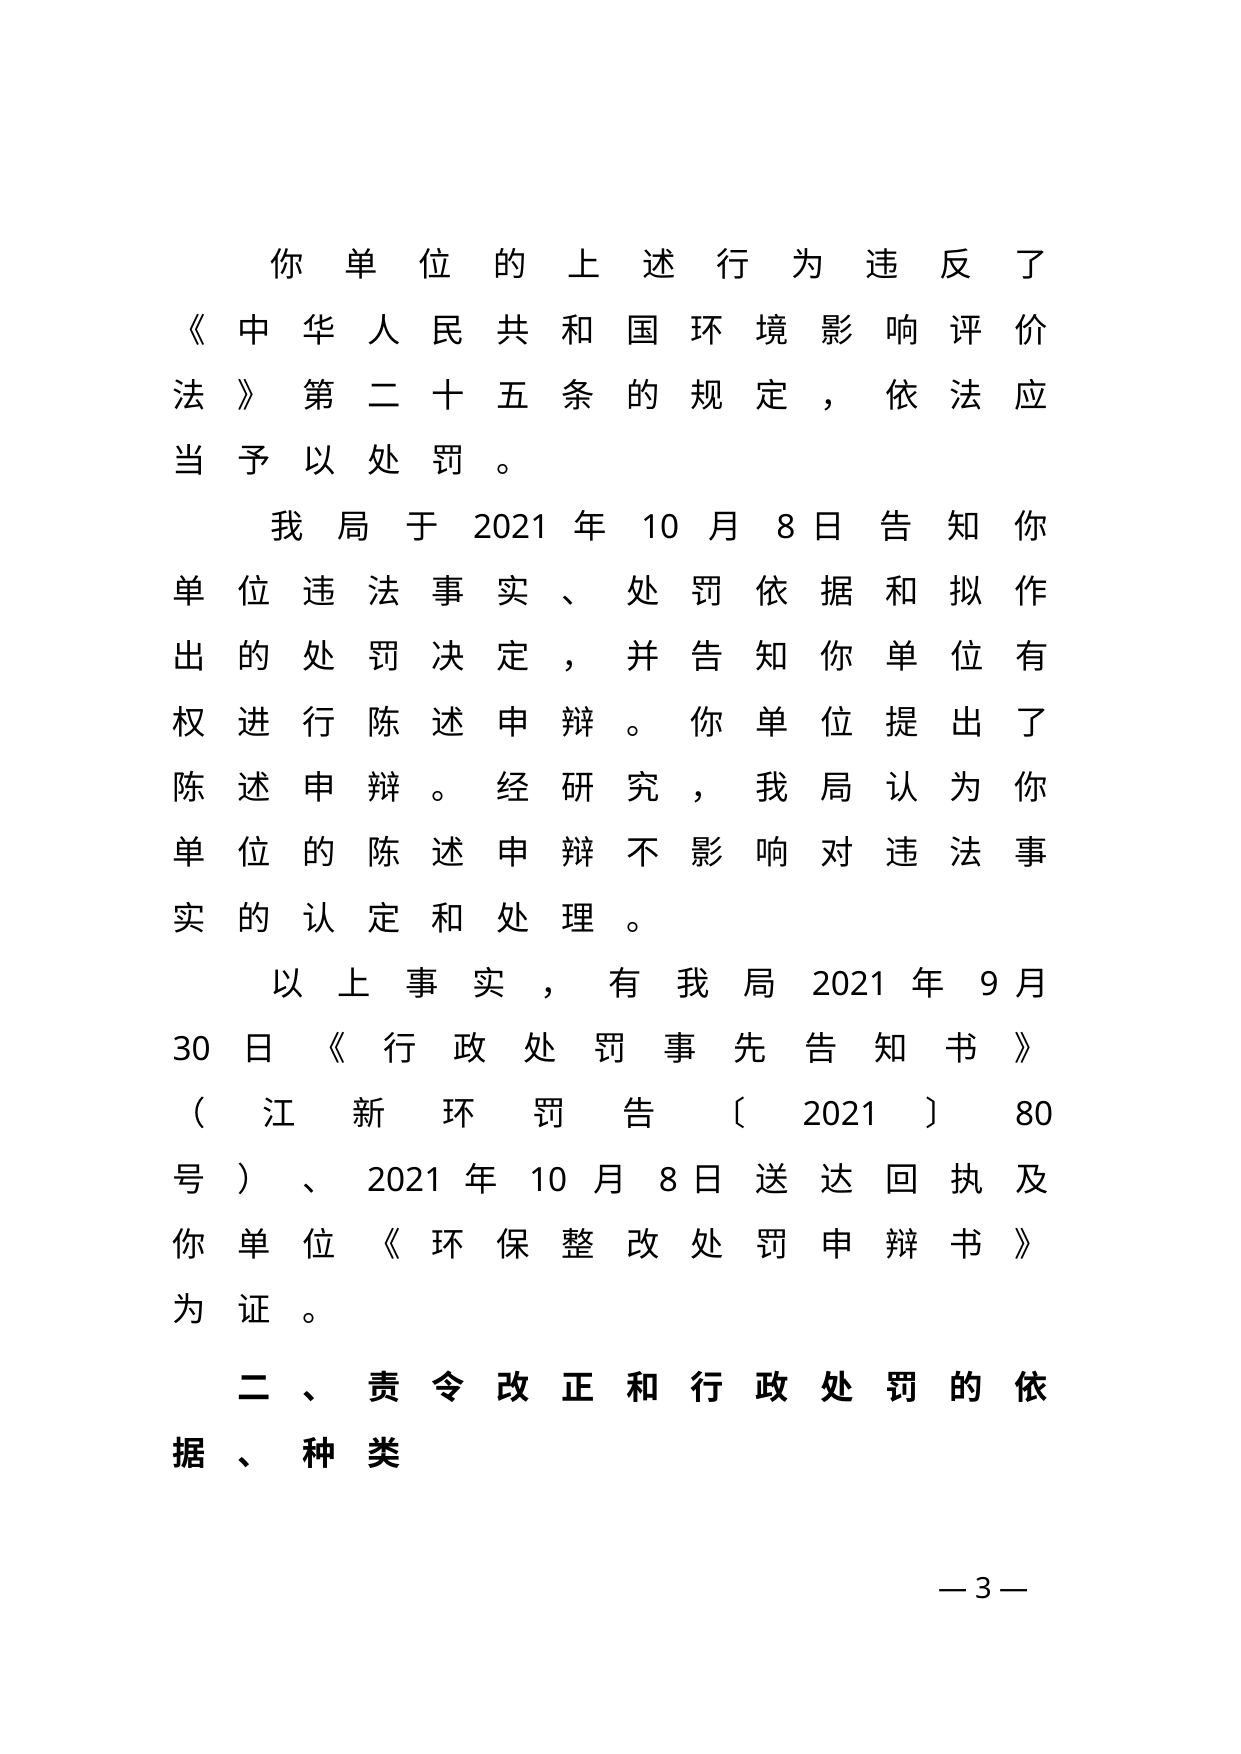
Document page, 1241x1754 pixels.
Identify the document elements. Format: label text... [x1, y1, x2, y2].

text 以上事实，有我局2021年9月30日《行政处罚事先告知书》（江新环罚告〔2021〕80号）、2021年10月8日送达回执及你单位《环保整改处罚申辩书》为证。 [172, 948, 1079, 1340]
text 二、责令改正和行政处罚的依据、种类 [172, 1352, 1079, 1483]
text 你单位的上述行为违反了《中华人民共和国环境影响评价法》第二十五条的规定，依法应当予以处罚。 [172, 230, 1079, 491]
text 我局于2021年10月8日告知你单位违法事实、处罚依据和拟作出的处罚决定，并告知你单位有权进行陈述申辩。你单位提出了陈述申辩。经研究，我局认为你单位的陈述申辩不影响对违法事实的认定和处理。 [172, 491, 1079, 948]
